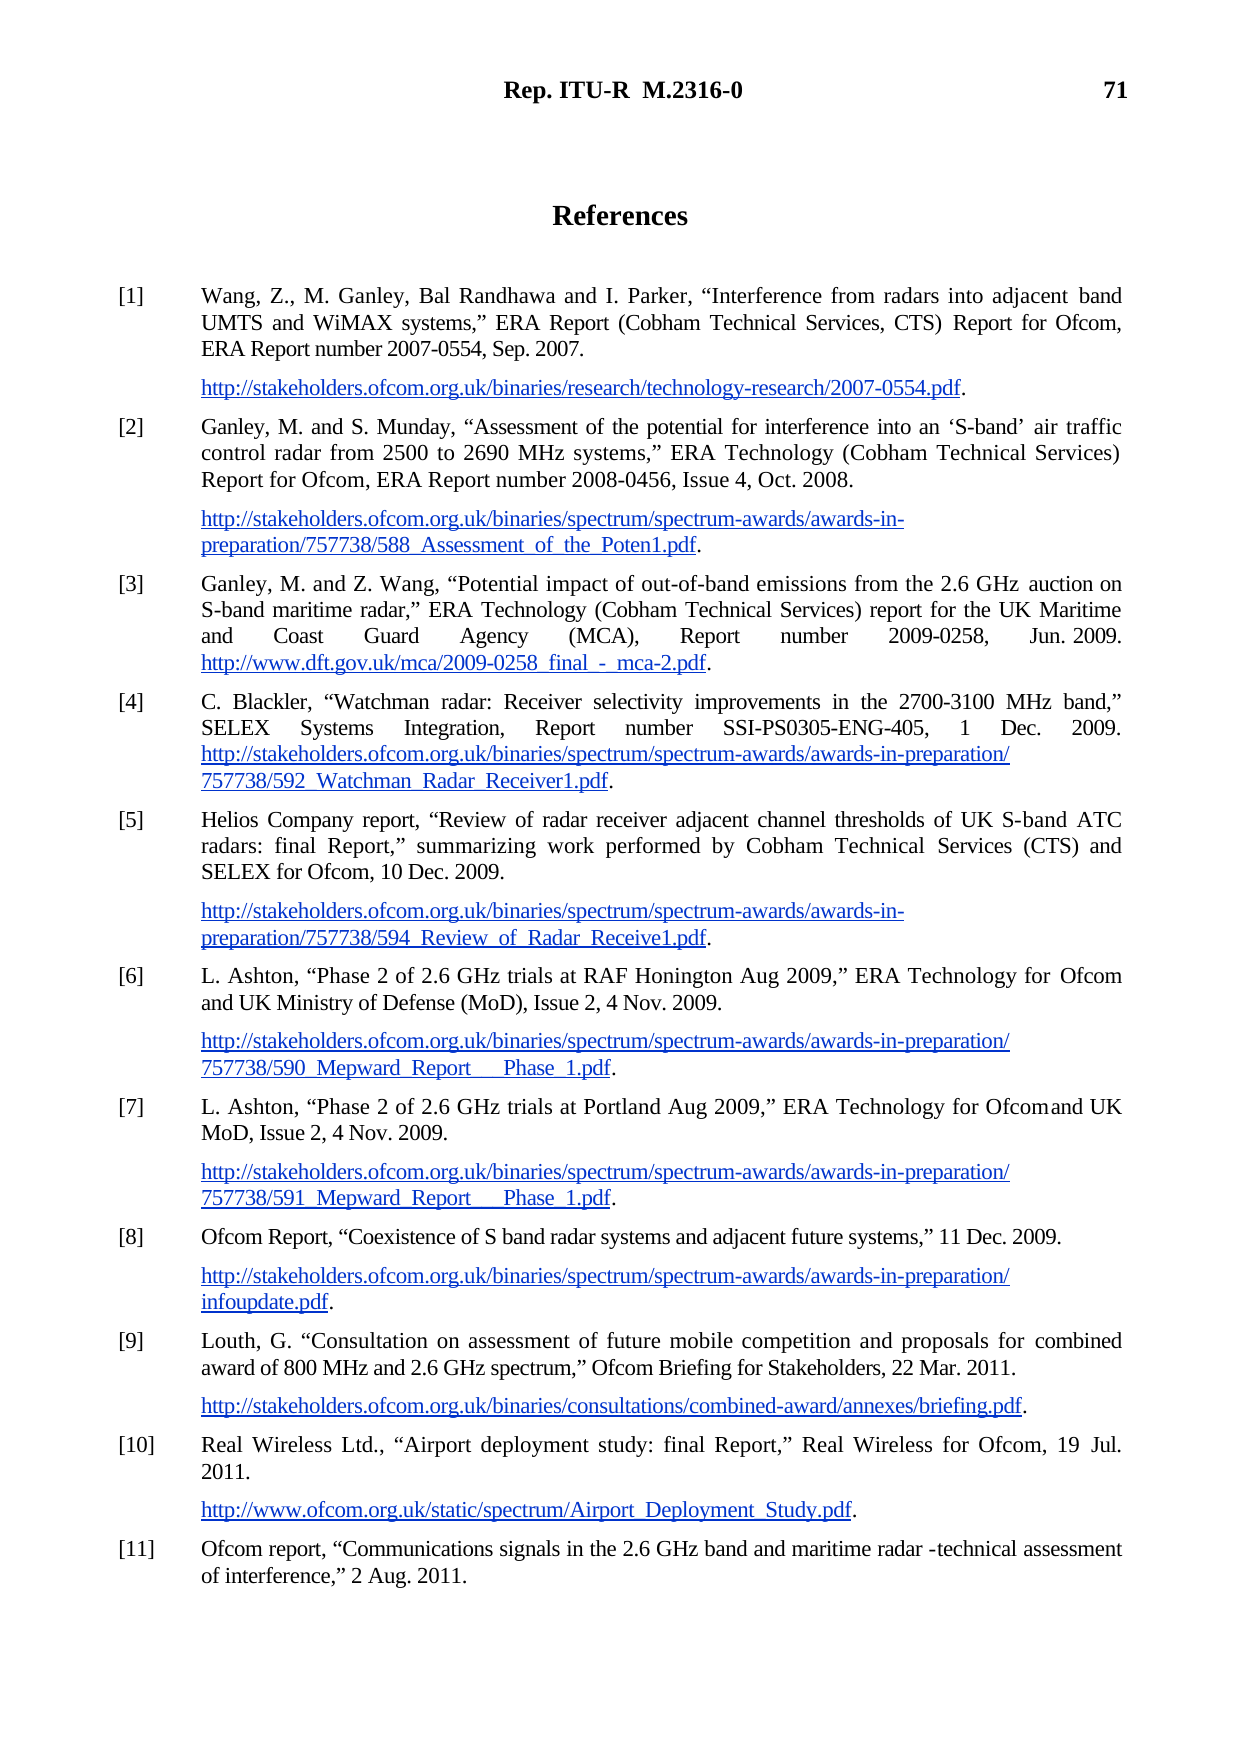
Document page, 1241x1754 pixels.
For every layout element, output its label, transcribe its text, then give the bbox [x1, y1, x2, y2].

text http://stakeholders.ofcom.org.uk/binaries/research/technology-research/2007-0554.pdf. [118, 374, 1122, 401]
text [2] Ganley, M. and S. Munday, “Assessment of the potential for interference into an ‘S-band’ air traffic control radar from 2500 to 2690 MHz systems,” ERA Technology (Cobham Technical Services) Report for Ofcom, ERA Report number 2008-0456, Issue 4, Oct. 2008. [118, 413, 1122, 492]
text [3] Ganley, M. and Z. Wang, “Potential impact of out-of-band emissions from the 2.6 GHz auction on S-band maritime radar,” ERA Technology (Cobham Technical Services) report for the UK Maritime and Coast Guard Agency (MCA), Report number 2009-0258, Jun. 2009. http://www.dft.gov.uk/mca/2009-0258_final_-_mca-2.pdf. [118, 570, 1122, 675]
text http://stakeholders.ofcom.org.uk/binaries/spectrum/spectrum-awards/awards-in- preparation/757738/588_Assessment_of_the_Poten1.pdf. [118, 504, 1122, 557]
text http://stakeholders.ofcom.org.uk/binaries/spectrum/spectrum-awards/awards-in-preparation/757738/590_Mepward_Report___Phase_1.pdf. [118, 1028, 1122, 1080]
text [9] Louth, G. “Consultation on assessment of future mobile competition and proposals for combined award of 800 MHz and 2.6 GHz spectrum,” Ofcom Briefing for Stakeholders, 22 Mar. 2011. [118, 1327, 1122, 1380]
text http://stakeholders.ofcom.org.uk/binaries/spectrum/spectrum-awards/awards-in-preparation/infoupdate.pdf. [118, 1262, 1122, 1315]
text [1] Wang, Z., M. Ganley, Bal Randhawa and I. Parker, “Interference from radars into adjacent band UMTS and WiMAX systems,” ERA Report (Cobham Technical Services, CTS) Report for Ofcom, ERA Report number 2007-0554, Sep. 2007. [118, 283, 1122, 362]
text [7] L. Ashton, “Phase 2 of 2.6 GHz trials at Portland Aug 2009,” ERA Technology for Ofcomand UK MoD, Issue 2, 4 Nov. 2009. [118, 1093, 1122, 1146]
text http://stakeholders.ofcom.org.uk/binaries/consultations/combined-award/annexes/briefing.pdf. [118, 1392, 1122, 1419]
text http://stakeholders.ofcom.org.uk/binaries/spectrum/spectrum-awards/awards-in- preparation/757738/594_Review_of_Radar_Receive1.pdf. [118, 897, 1122, 950]
text [8] Ofcom Report, “Coexistence of S band radar systems and adjacent future systems,” 11 Dec. 2009. [118, 1223, 1122, 1249]
text [5] Helios Company report, “Review of radar receiver adjacent channel thresholds of UK S-band ATC radars: final Report,” summarizing work performed by Cobham Technical Services (CTS) and SELEX for Ofcom, 10 Dec. 2009. [118, 806, 1122, 885]
text [10] Real Wireless Ltd., “Airport deployment study: final Report,” Real Wireless for Ofcom, 19 Jul. 2011. [118, 1431, 1122, 1484]
text [6] L. Ashton, “Phase 2 of 2.6 GHz trials at RAF Honington Aug 2009,” ERA Technology for Ofcom and UK Ministry of Defense (MoD), Issue 2, 4 Nov. 2009. [118, 962, 1122, 1015]
text [4] C. Blackler, “Watchman radar: Receiver selectivity improvements in the 2700-3100 MHz band,” SELEX Systems Integration, Report number SSI-PS0305-ENG-405, 1 Dec. 2009. http://stakeholders.ofcom.org.uk/binaries/spectrum/spectrum-awards/awards-in-preparation/757738/592_Watchman_Radar_Receiver1.pdf. [118, 688, 1122, 793]
title References [118, 198, 1122, 231]
text http://www.ofcom.org.uk/static/spectrum/Airport_Deployment_Study.pdf. [118, 1497, 1122, 1523]
text [11] Ofcom report, “Communications signals in the 2.6 GHz band and maritime radar -technical assessment of interference,” 2 Aug. 2011. [118, 1535, 1122, 1588]
text http://stakeholders.ofcom.org.uk/binaries/spectrum/spectrum-awards/awards-in-preparation/757738/591_Mepward_Report___Phase_1.pdf. [118, 1158, 1122, 1211]
